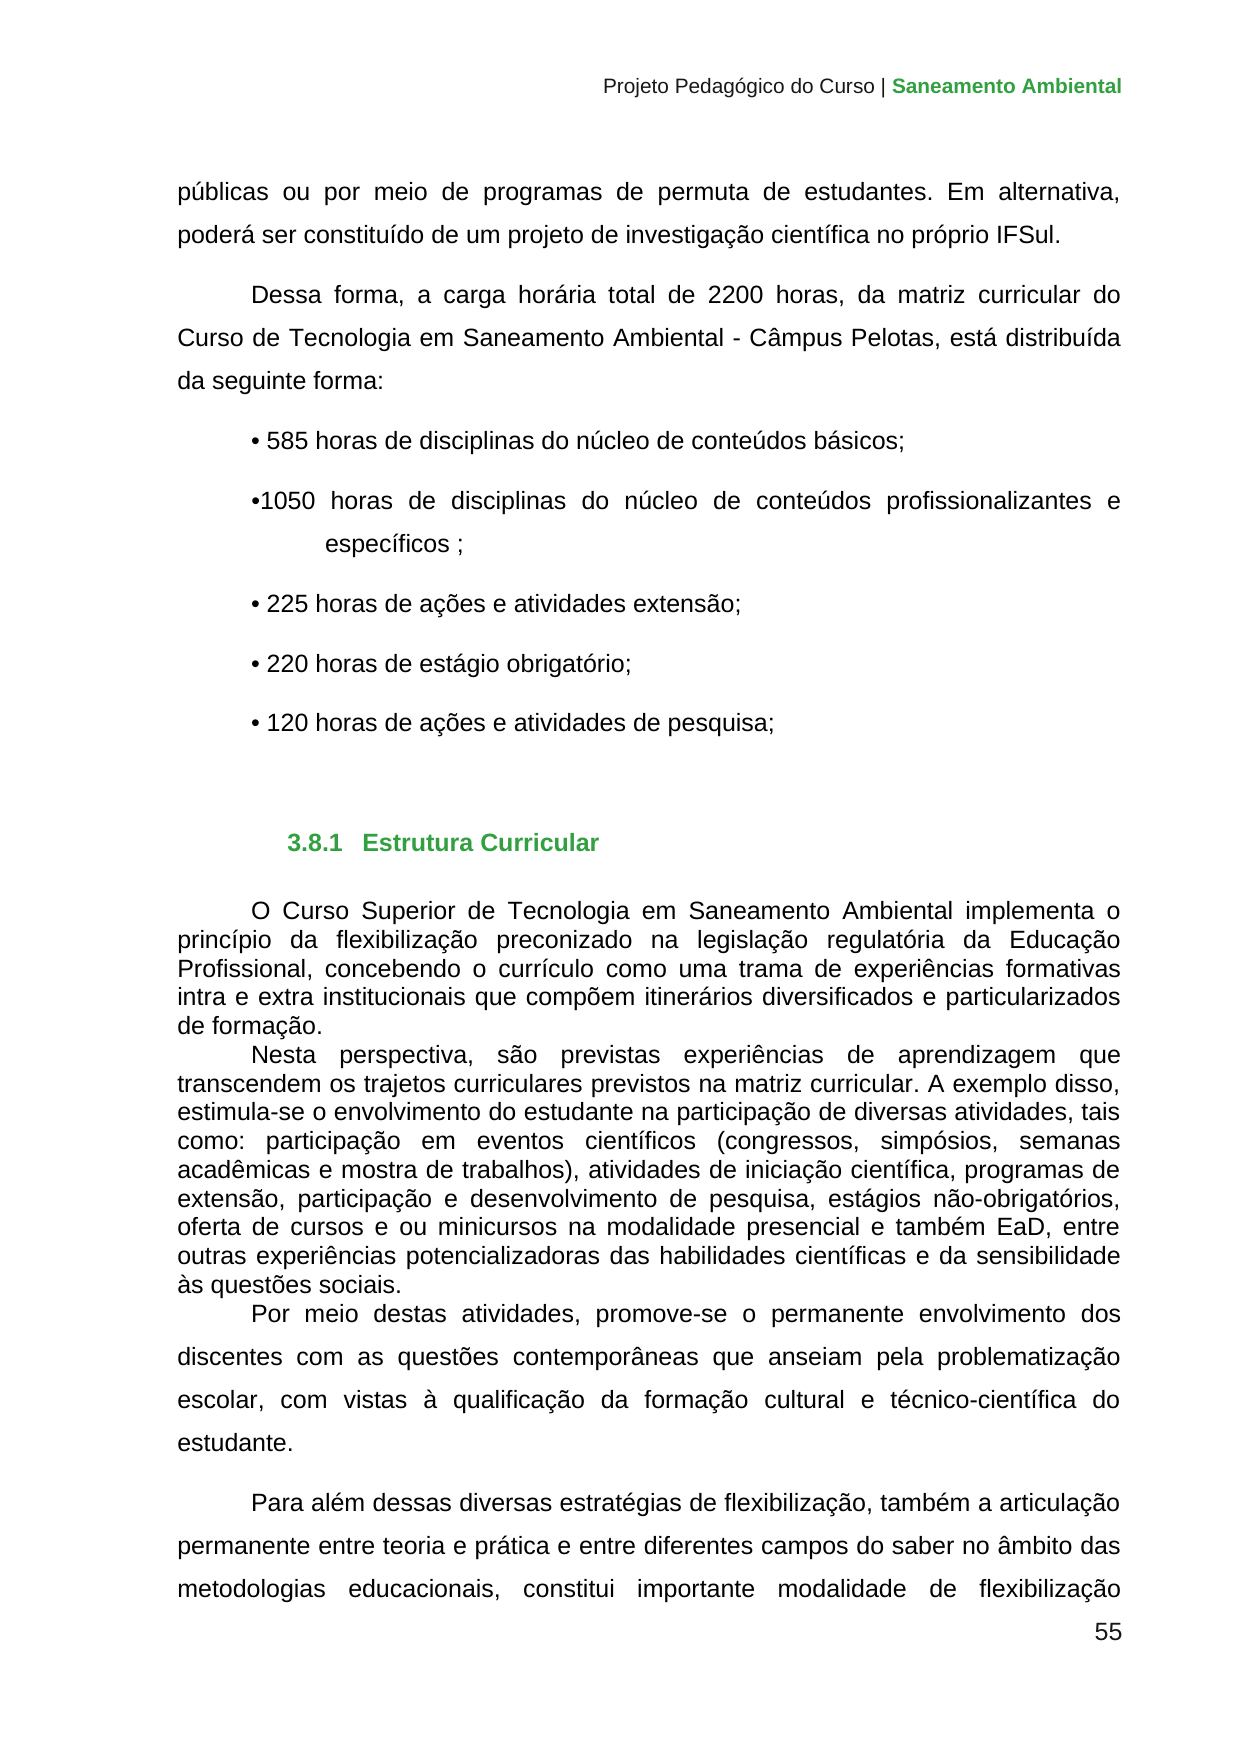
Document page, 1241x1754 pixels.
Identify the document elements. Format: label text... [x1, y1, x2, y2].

text • 225 horas de ações e atividades extensão; [177, 589, 1122, 618]
text •1050 horas de disciplinas do núcleo de conteúdos profissionalizantes e específicos ; [251, 486, 1122, 558]
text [177, 1488, 1122, 1603]
text • 585 horas de disciplinas do núcleo de conteúdos básicos; [177, 426, 1122, 455]
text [177, 177, 1122, 249]
text Nesta perspectiva, são previstas experiências de aprendizagem que transcendem os trajetos curriculares previstos na matriz curricular. A exemplo disso, estimula-se o envolvimento do estudante na participação de diversas atividades, tais como: participação em eventos científicos (congressos, simpósios, semanas acadêmicas e mostra de trabalhos), atividades de iniciação científica, programas de extensão, participação e desenvolvimento de pesquisa, estágios não-obrigatórios, oferta de cursos e ou minicursos na modalidade presencial e também EaD, entre outras experiências potencializadoras das habilidades científicas e da sensibilidade às questões sociais. [177, 1040, 1122, 1299]
text Dessa forma, a carga horária total de 2200 horas, da matriz curricular do Curso de Tecnologia em Saneamento Ambiental - Câmpus Pelotas, está distribuída da seguinte forma: [177, 280, 1122, 395]
subtitle Estrutura Curricular [287, 828, 1122, 857]
text • 120 horas de ações e atividades de pesquisa; [177, 708, 1122, 737]
text O Curso Superior de Tecnologia em Saneamento Ambiental implementa o princípio da flexibilização preconizado na legislação regulatória da Educação Profissional, concebendo o currículo como uma trama de experiências formativas intra e extra institucionais que compõem itinerários diversificados e particularizados de formação. [177, 896, 1122, 1040]
text Por meio destas atividades, promove-se o permanente envolvimento dos discentes com as questões contemporâneas que anseiam pela problematização escolar, com vistas à qualificação da formação cultural e técnico-científica do estudante. [177, 1299, 1122, 1457]
text • 220 horas de estágio obrigatório; [177, 649, 1122, 677]
